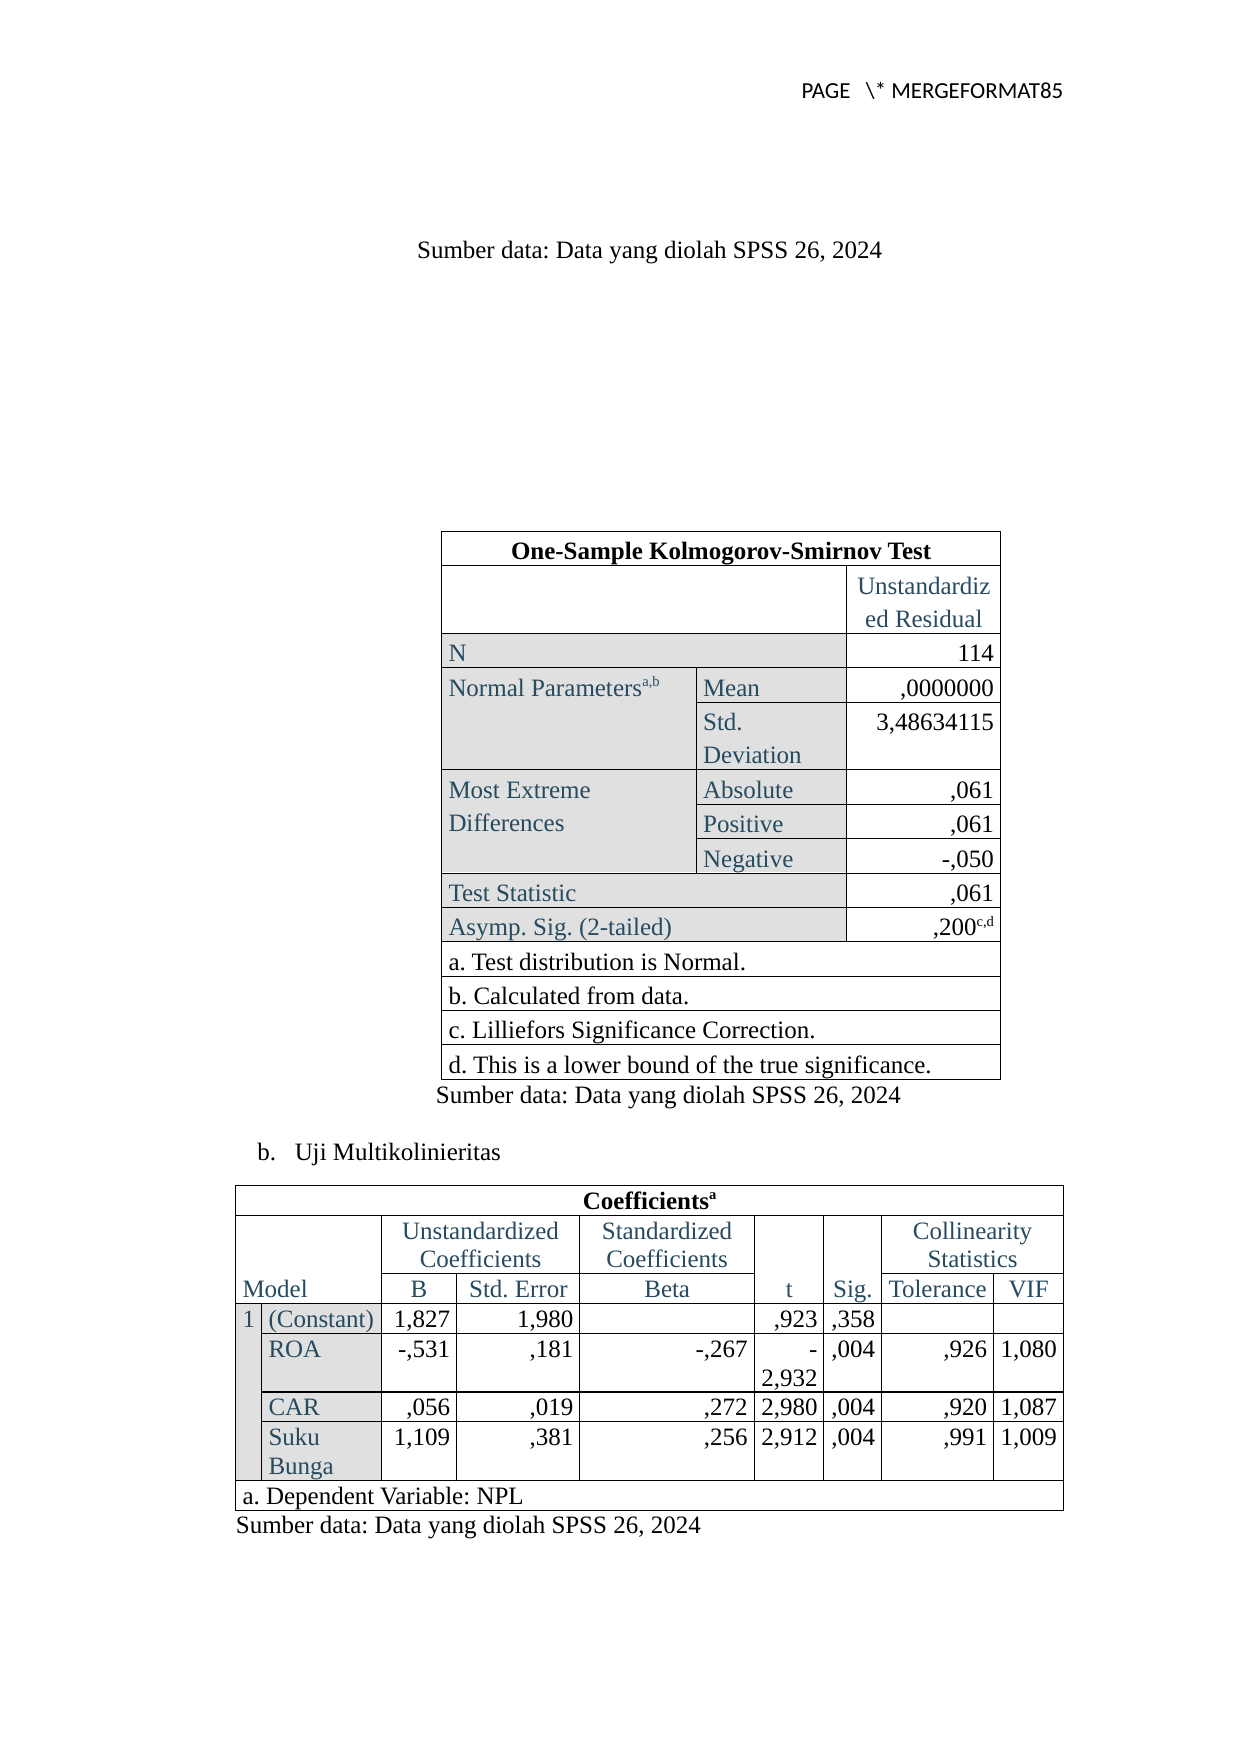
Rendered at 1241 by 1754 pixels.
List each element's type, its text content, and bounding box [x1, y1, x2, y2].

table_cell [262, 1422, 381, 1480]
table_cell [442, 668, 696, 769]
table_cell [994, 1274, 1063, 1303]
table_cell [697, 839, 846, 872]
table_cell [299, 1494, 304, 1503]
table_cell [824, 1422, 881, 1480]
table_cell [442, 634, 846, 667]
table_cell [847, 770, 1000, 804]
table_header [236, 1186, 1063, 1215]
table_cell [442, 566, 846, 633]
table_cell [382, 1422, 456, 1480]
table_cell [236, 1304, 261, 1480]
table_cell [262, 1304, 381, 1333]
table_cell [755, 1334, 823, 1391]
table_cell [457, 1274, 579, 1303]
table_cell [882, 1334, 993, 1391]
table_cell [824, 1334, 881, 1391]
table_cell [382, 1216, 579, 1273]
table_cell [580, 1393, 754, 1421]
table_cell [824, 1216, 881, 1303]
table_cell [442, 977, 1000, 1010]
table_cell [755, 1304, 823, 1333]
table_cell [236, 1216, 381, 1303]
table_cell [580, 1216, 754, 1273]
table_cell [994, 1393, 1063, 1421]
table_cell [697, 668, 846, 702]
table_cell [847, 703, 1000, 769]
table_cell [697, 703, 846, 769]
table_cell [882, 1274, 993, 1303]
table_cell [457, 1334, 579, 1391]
text Sumber data: Data yang diolah SPSS 26, 2024 [236, 1080, 1063, 1108]
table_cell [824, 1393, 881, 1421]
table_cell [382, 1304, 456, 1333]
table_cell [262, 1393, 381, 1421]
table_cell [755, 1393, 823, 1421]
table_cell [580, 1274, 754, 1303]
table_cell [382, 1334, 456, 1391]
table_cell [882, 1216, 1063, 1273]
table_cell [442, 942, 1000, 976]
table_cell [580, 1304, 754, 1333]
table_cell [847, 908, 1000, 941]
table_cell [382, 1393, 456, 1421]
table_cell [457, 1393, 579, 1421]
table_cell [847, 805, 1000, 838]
text Sumber data: Data yang diolah SPSS 26, 2024 [236, 1511, 1063, 1539]
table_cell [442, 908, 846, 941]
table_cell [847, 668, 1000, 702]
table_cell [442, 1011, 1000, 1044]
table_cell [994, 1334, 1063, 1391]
list Uji Multikolinieritas [257, 1137, 1063, 1166]
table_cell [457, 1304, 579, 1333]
text Sumber data: Data yang diolah SPSS 26, 2024 [311, 236, 1063, 264]
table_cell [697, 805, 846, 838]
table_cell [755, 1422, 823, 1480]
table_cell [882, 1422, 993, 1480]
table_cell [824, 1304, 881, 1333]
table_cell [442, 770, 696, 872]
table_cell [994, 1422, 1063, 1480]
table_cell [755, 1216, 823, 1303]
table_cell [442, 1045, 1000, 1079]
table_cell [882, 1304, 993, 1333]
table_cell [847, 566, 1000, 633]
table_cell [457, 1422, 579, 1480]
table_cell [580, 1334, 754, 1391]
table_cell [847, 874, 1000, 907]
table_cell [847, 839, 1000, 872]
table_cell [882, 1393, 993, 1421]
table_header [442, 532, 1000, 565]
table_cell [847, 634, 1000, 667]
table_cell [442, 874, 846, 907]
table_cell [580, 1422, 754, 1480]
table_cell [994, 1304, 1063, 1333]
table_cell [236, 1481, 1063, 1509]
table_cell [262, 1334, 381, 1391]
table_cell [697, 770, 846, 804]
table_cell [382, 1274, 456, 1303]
